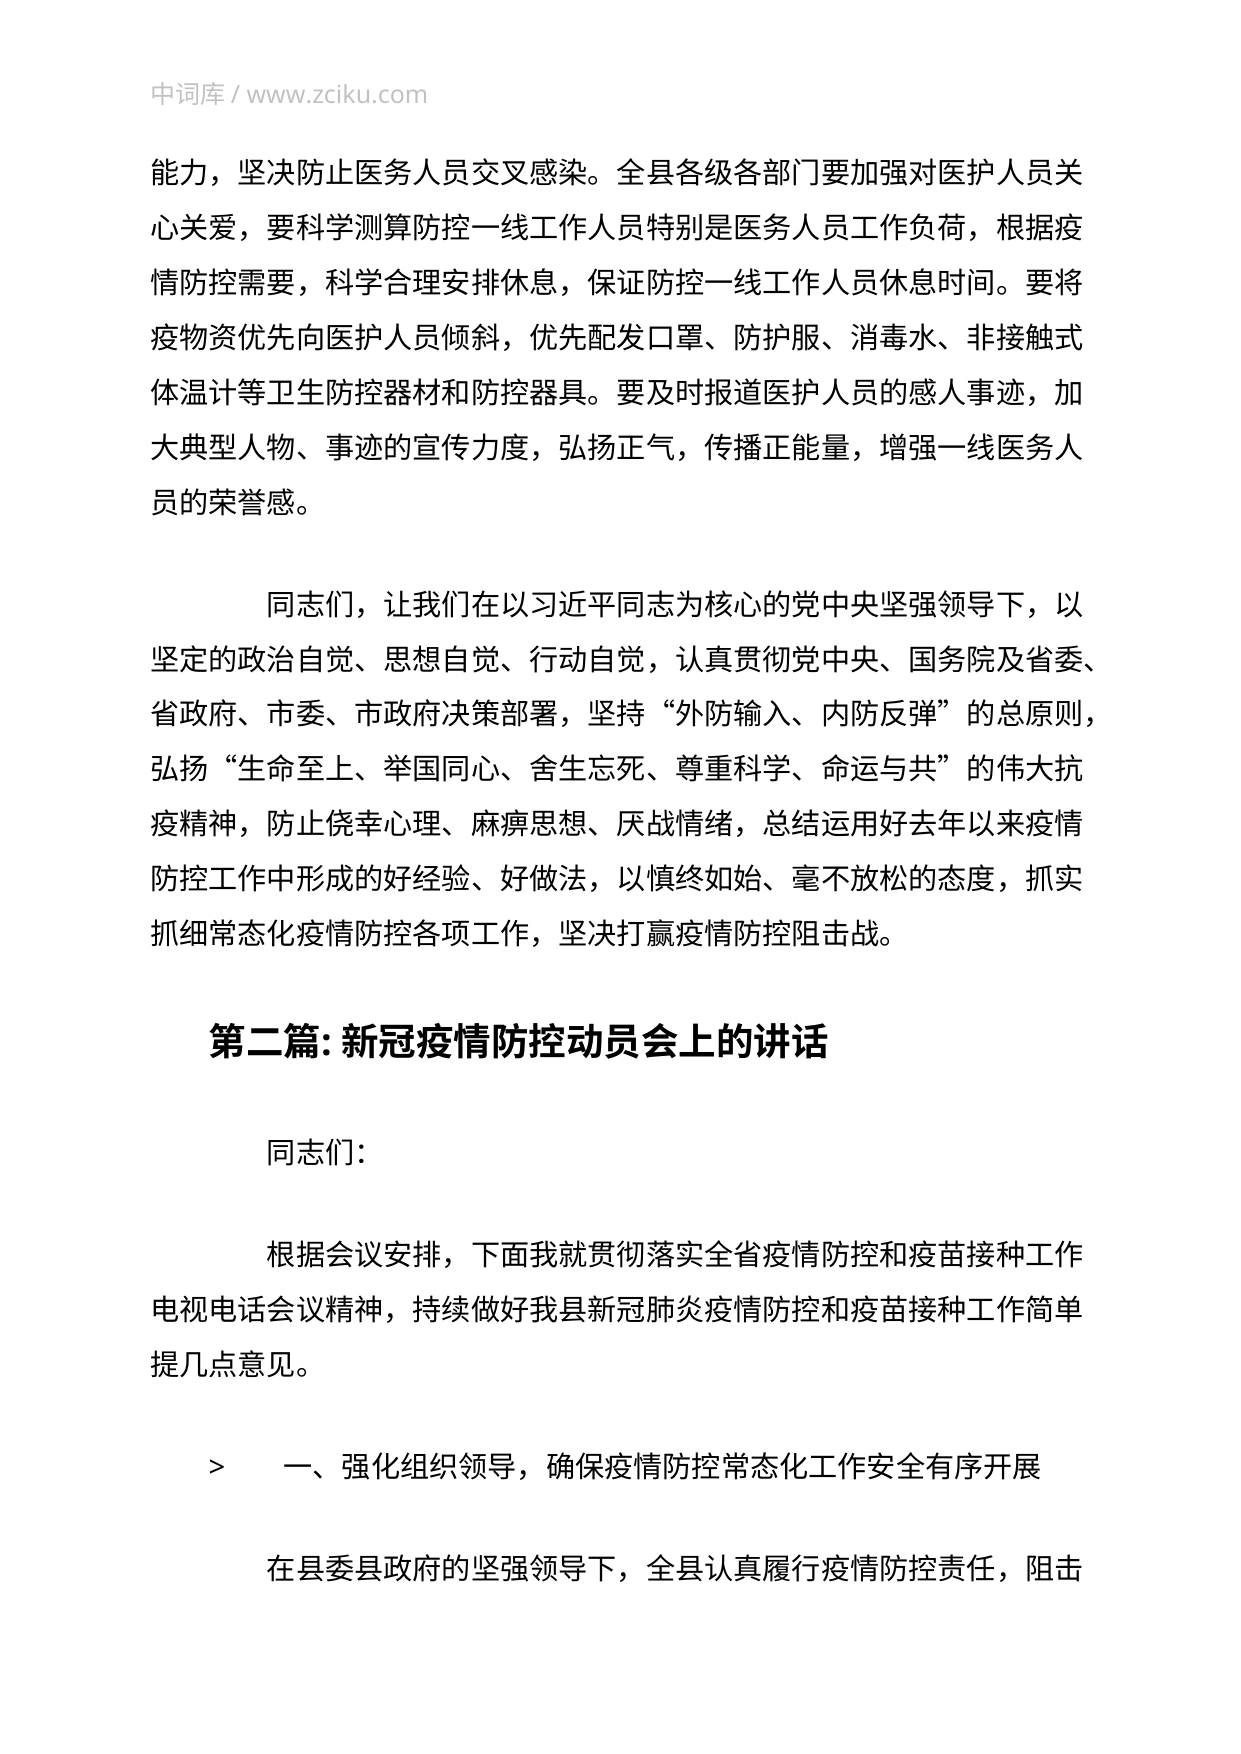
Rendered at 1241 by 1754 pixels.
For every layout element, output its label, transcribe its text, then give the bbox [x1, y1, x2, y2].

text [150, 1545, 1090, 1587]
text 根据会议安排，下面我就贯彻落实全省疫情防控和疫苗接种工作电视电话会议精神，持续做好我县新冠肺炎疫情防控和疫苗接种工作简单提几点意见。 [150, 1232, 1090, 1384]
text > 一、强化组织领导，确保疫情防控常态化工作安全有序开展 [150, 1443, 1090, 1486]
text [150, 150, 1090, 522]
text 同志们： [150, 1130, 1090, 1172]
text 同志们，让我们在以习近平同志为核心的党中央坚强领导下，以坚定的政治自觉、思想自觉、行动自觉，认真贯彻党中央、国务院及省委、省政府、市委、市政府决策部署，坚持“外防输入、内防反弹”的总原则，弘扬“生命至上、举国同心、舍生忘死、尊重科学、命运与共”的伟大抗疫精神，防止侥幸心理、麻痹思想、厌战情绪，总结运用好去年以来疫情防控工作中形成的好经验、好做法，以慎终如始、毫不放松的态度，抓实抓细常态化疫情防控各项工作，坚决打赢疫情防控阻击战。 [150, 581, 1090, 953]
text 第二篇: 新冠疫情防控动员会上的讲话 [150, 1012, 1090, 1067]
